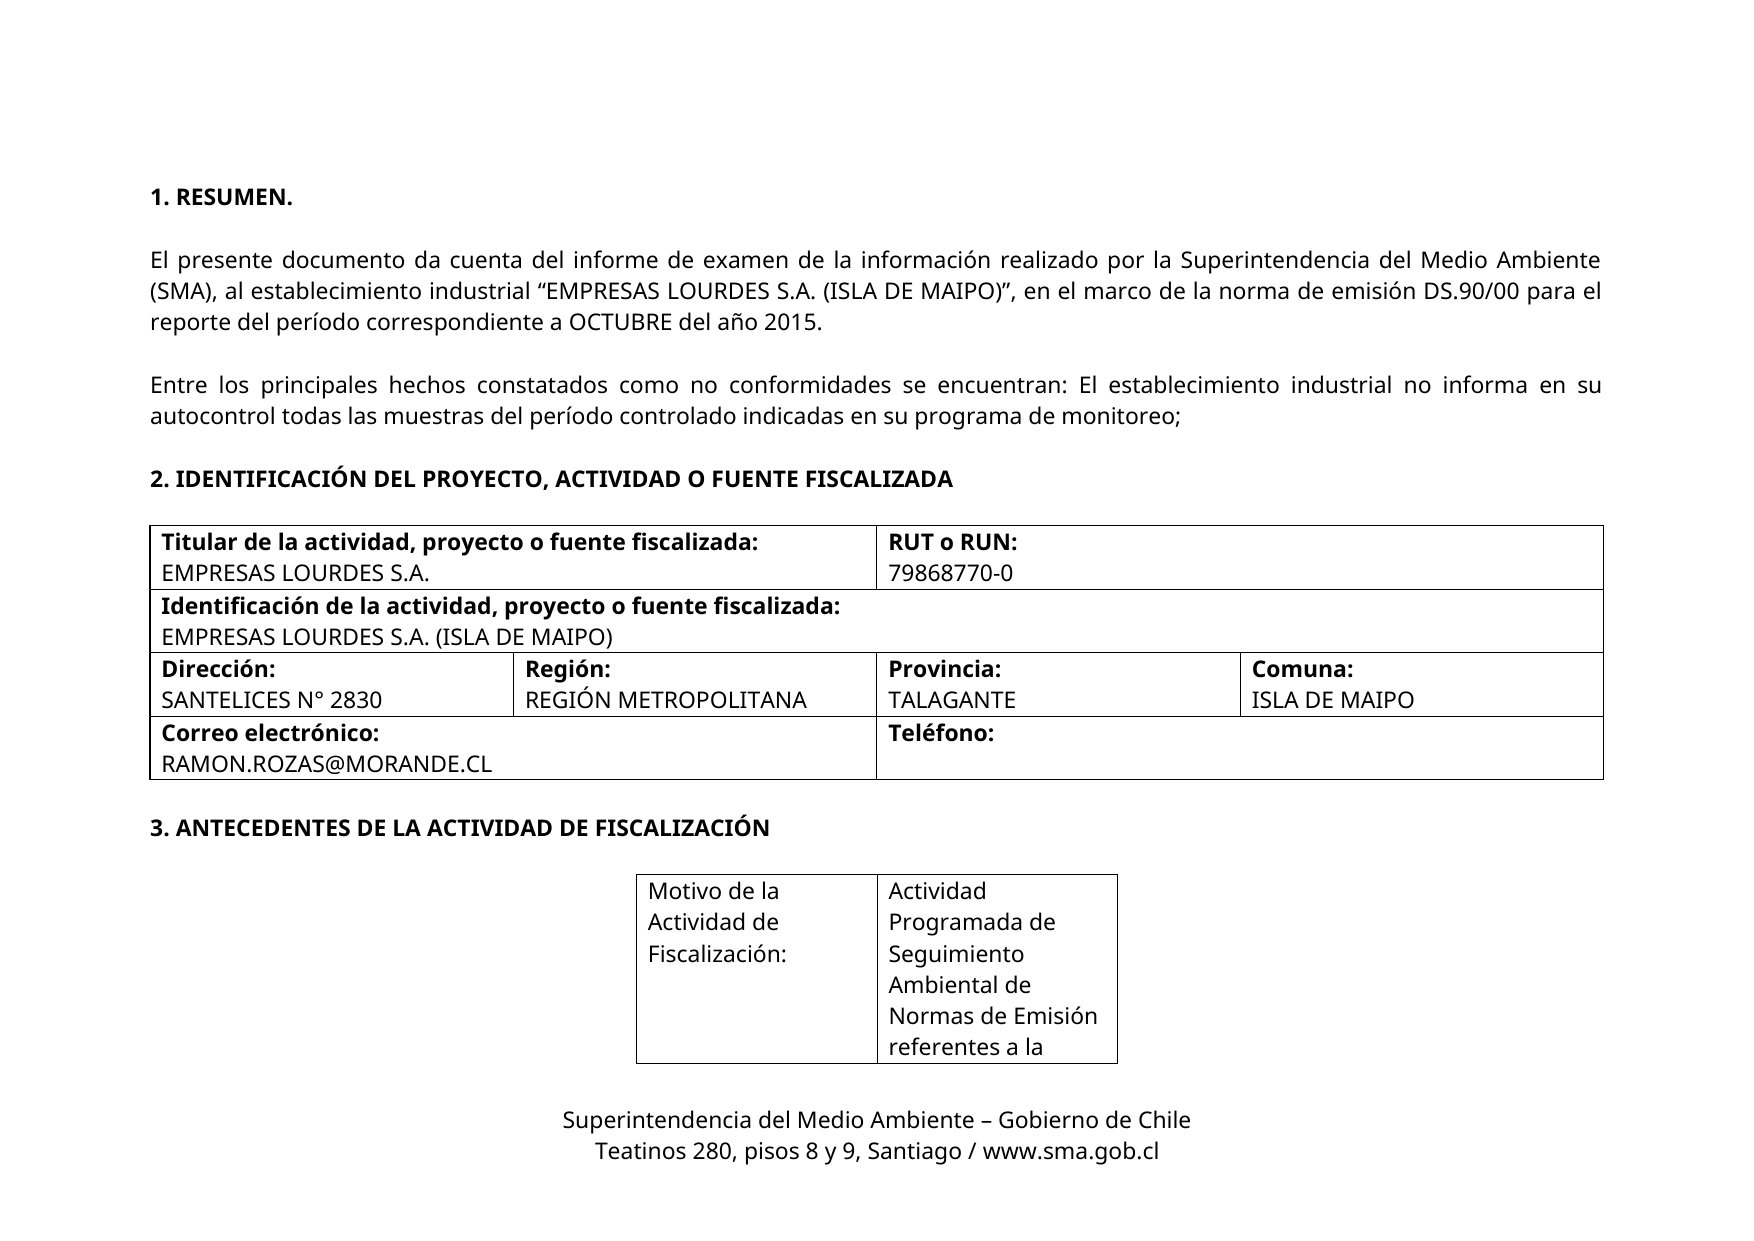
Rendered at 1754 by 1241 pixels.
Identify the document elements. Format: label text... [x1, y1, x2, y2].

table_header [878, 875, 1117, 1062]
text 1. RESUMEN. [150, 150, 1604, 212]
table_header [637, 875, 877, 1062]
table_cell Dirección: SANTELICES N° 2830 [151, 653, 513, 716]
table_cell Teléfono: [877, 717, 1603, 779]
table_cell Correo electrónico: RAMON.ROZAS@MORANDE.CL [151, 717, 876, 779]
table_header RUT o RUN: 79868770-0 [877, 526, 1603, 588]
table_cell Región: REGIÓN METROPOLITANA [514, 653, 876, 716]
text 3. ANTECEDENTES DE LA ACTIVIDAD DE FISCALIZACIÓN [150, 780, 1604, 843]
text El presente documento da cuenta del informe de examen de la información realizado por la Superintendencia del Medio Ambiente (SMA), al establecimiento industrial “EMPRESAS LOURDES S.A. (ISLA DE MAIPO)”, en el marco de la norma de emisión DS.90/00 para el reporte del período correspondiente a OCTUBRE del año 2015. [150, 212, 1604, 337]
text Entre los principales hechos constatados como no conformidades se encuentran: El establecimiento industrial no informa en su autocontrol todas las muestras del período controlado indicadas en su programa de monitoreo; [150, 337, 1604, 431]
table_cell Identificación de la actividad, proyecto o fuente fiscalizada: EMPRESAS LOURDES S.A. (ISLA DE MAIPO) [151, 590, 1603, 652]
table_header Titular de la actividad, proyecto o fuente fiscalizada: EMPRESAS LOURDES S.A. [151, 526, 876, 588]
text 2. IDENTIFICACIÓN DEL PROYECTO, ACTIVIDAD O FUENTE FISCALIZADA [150, 431, 1604, 494]
table_cell Comuna: ISLA DE MAIPO [1241, 653, 1603, 716]
table_cell Provincia: TALAGANTE [877, 653, 1240, 716]
